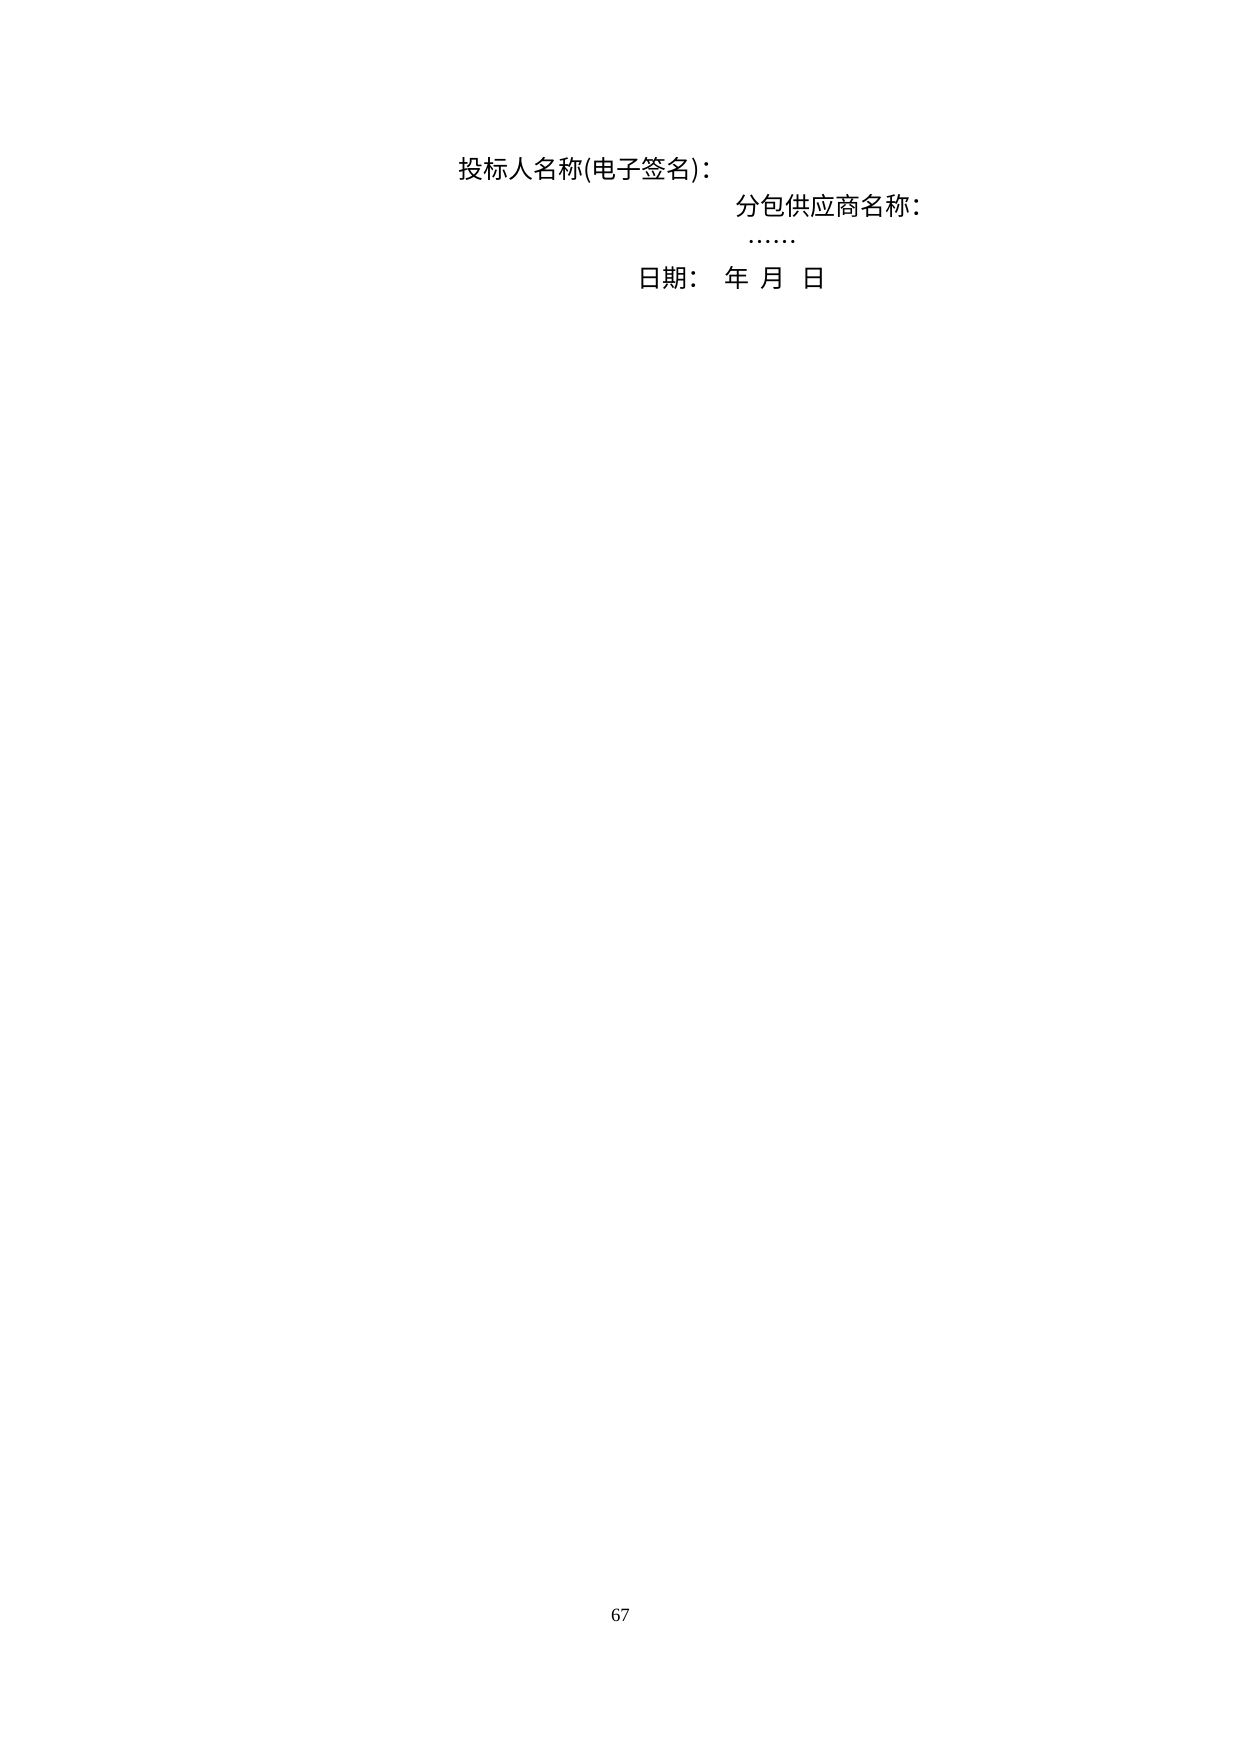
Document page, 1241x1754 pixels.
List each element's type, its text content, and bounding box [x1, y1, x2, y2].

text 投标人名称(电子签名)： [222, 150, 1092, 186]
text 分包供应商名称： [148, 186, 1092, 222]
text …… [148, 222, 1092, 259]
text 日期： 年 月 日 [148, 259, 1092, 295]
